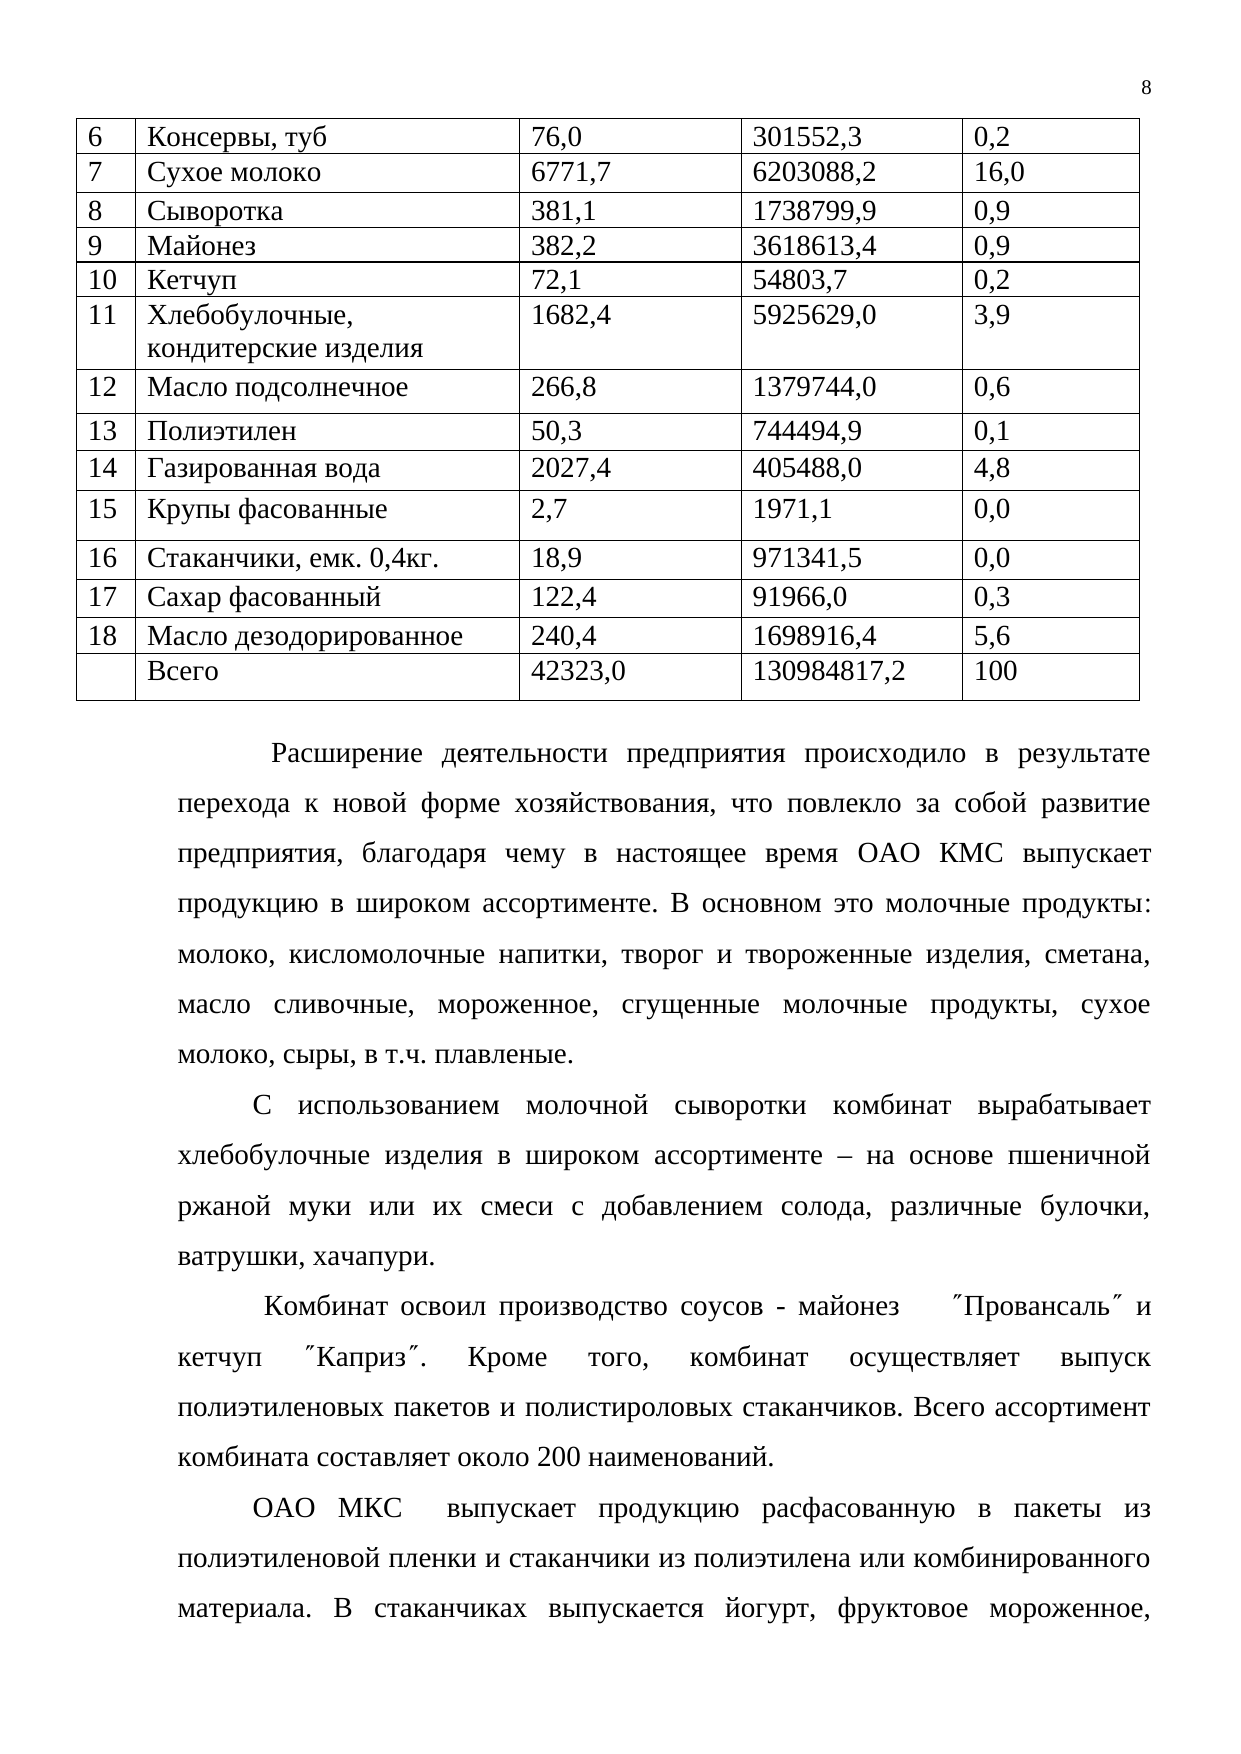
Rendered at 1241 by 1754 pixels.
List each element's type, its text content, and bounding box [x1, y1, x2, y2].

text С использованием молочной сыворотки комбинат вырабатывает хлебобулочные изделия в широком ассортименте – на основе пшеничной ржаной муки или их смеси с добавлением солода, различные булочки, ватрушки, хачапури. [177, 1087, 1152, 1271]
table_cell 18,9 [520, 541, 741, 578]
table_cell Газированная вода [136, 451, 519, 490]
table_cell 91966,0 [742, 580, 962, 617]
table_cell 6203088,2 [742, 154, 962, 192]
table_cell 266,8 [520, 370, 741, 412]
table_cell 0,1 [963, 414, 1139, 449]
table_cell 72,1 [520, 263, 741, 296]
table_cell Сыворотка [136, 193, 519, 227]
table_cell 13 [77, 414, 135, 449]
table_cell 14 [77, 451, 135, 490]
table_cell Консервы, туб [136, 119, 519, 153]
table_cell 4,8 [963, 451, 1139, 490]
table_cell Хлебобулочные, кондитерские изделия [136, 297, 519, 368]
text Расширение деятельности предприятия происходило в результате перехода к новой форме хозяйствования, что повлекло за собой развитие предприятия, благодаря чему в настоящее время оао кмс выпускает продукцию в широком ассортименте. В основном это молочные продукты молоко, кисломолочные напитки, творог и твороженные изделия, сметана, масло сливочные, мороженное, сгущенные молочные продукты, сухое молоко, сыры, в т.ч. плавленые. [177, 735, 1152, 1070]
table_cell 1698916,4 [742, 618, 962, 652]
table_cell 3618613,4 [742, 228, 962, 261]
table_cell 100 [963, 654, 1139, 700]
table_cell 6771,7 [520, 154, 741, 192]
table_cell 15 [77, 491, 135, 539]
table_cell 0,3 [963, 580, 1139, 617]
table_cell 405488,0 [742, 451, 962, 490]
table_cell 5,6 [963, 618, 1139, 652]
table_cell 6 [77, 119, 135, 153]
table_cell 3,9 [963, 297, 1139, 368]
table_cell 12 [77, 370, 135, 412]
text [177, 1490, 1152, 1624]
table_cell Крупы фасованные [136, 491, 519, 539]
table_cell 0,0 [963, 491, 1139, 539]
table_cell 0,0 [963, 541, 1139, 578]
table_cell 971341,5 [742, 541, 962, 578]
table_cell 1379744,0 [742, 370, 962, 412]
table_cell [77, 654, 135, 700]
table_cell 16,0 [963, 154, 1139, 192]
table_cell Стаканчики, емк. 0,4кг. [136, 541, 519, 578]
table_cell 744494,9 [742, 414, 962, 449]
table_cell 240,4 [520, 618, 741, 652]
table_cell 42323,0 [520, 654, 741, 700]
table_cell 5925629,0 [742, 297, 962, 368]
table_cell 54803,7 [742, 263, 962, 296]
table_cell 381,1 [520, 193, 741, 227]
table_cell Сухое молоко [136, 154, 519, 192]
table_cell 1971,1 [742, 491, 962, 539]
table_cell 0,6 [963, 370, 1139, 412]
table_cell 0,9 [963, 193, 1139, 227]
table_cell Масло подсолнечное [136, 370, 519, 412]
table_cell Сахар фасованный [136, 580, 519, 617]
table_cell 0,2 [963, 119, 1139, 153]
table_cell Майонез [136, 228, 519, 261]
table_cell 382,2 [520, 228, 741, 261]
table_cell 18 [77, 618, 135, 652]
table_cell Всего [136, 654, 519, 700]
table_cell 9 [77, 228, 135, 261]
table_cell Масло дезодорированное [136, 618, 519, 652]
table_cell 122,4 [520, 580, 741, 617]
table_cell 17 [77, 580, 135, 617]
table_cell 10 [77, 263, 135, 296]
table_cell 7 [77, 154, 135, 192]
table_cell 11 [77, 297, 135, 368]
table_cell Кетчуп [136, 263, 519, 296]
table_cell 8 [77, 193, 135, 227]
table_cell 301552,3 [742, 119, 962, 153]
text Комбинат освоил производство соусов - майонез провансаль и кетчуп каприз. Кроме того, комбинат осуществляет выпуск полиэтиленовых пакетов и полистироловых стаканчиков. Всего ассортимент комбината составляет около 200 наименований. [177, 1288, 1152, 1473]
table_cell 50,3 [520, 414, 741, 449]
table_cell 2,7 [520, 491, 741, 539]
table_cell Полиэтилен [136, 414, 519, 449]
table_cell 16 [77, 541, 135, 578]
table_cell 1738799,9 [742, 193, 962, 227]
table_cell 2027,4 [520, 451, 741, 490]
table_cell 1682,4 [520, 297, 741, 368]
table_cell 0,2 [963, 263, 1139, 296]
table_cell 0,9 [963, 228, 1139, 261]
table_cell 76,0 [520, 119, 741, 153]
table_cell 130984817,2 [742, 654, 962, 700]
